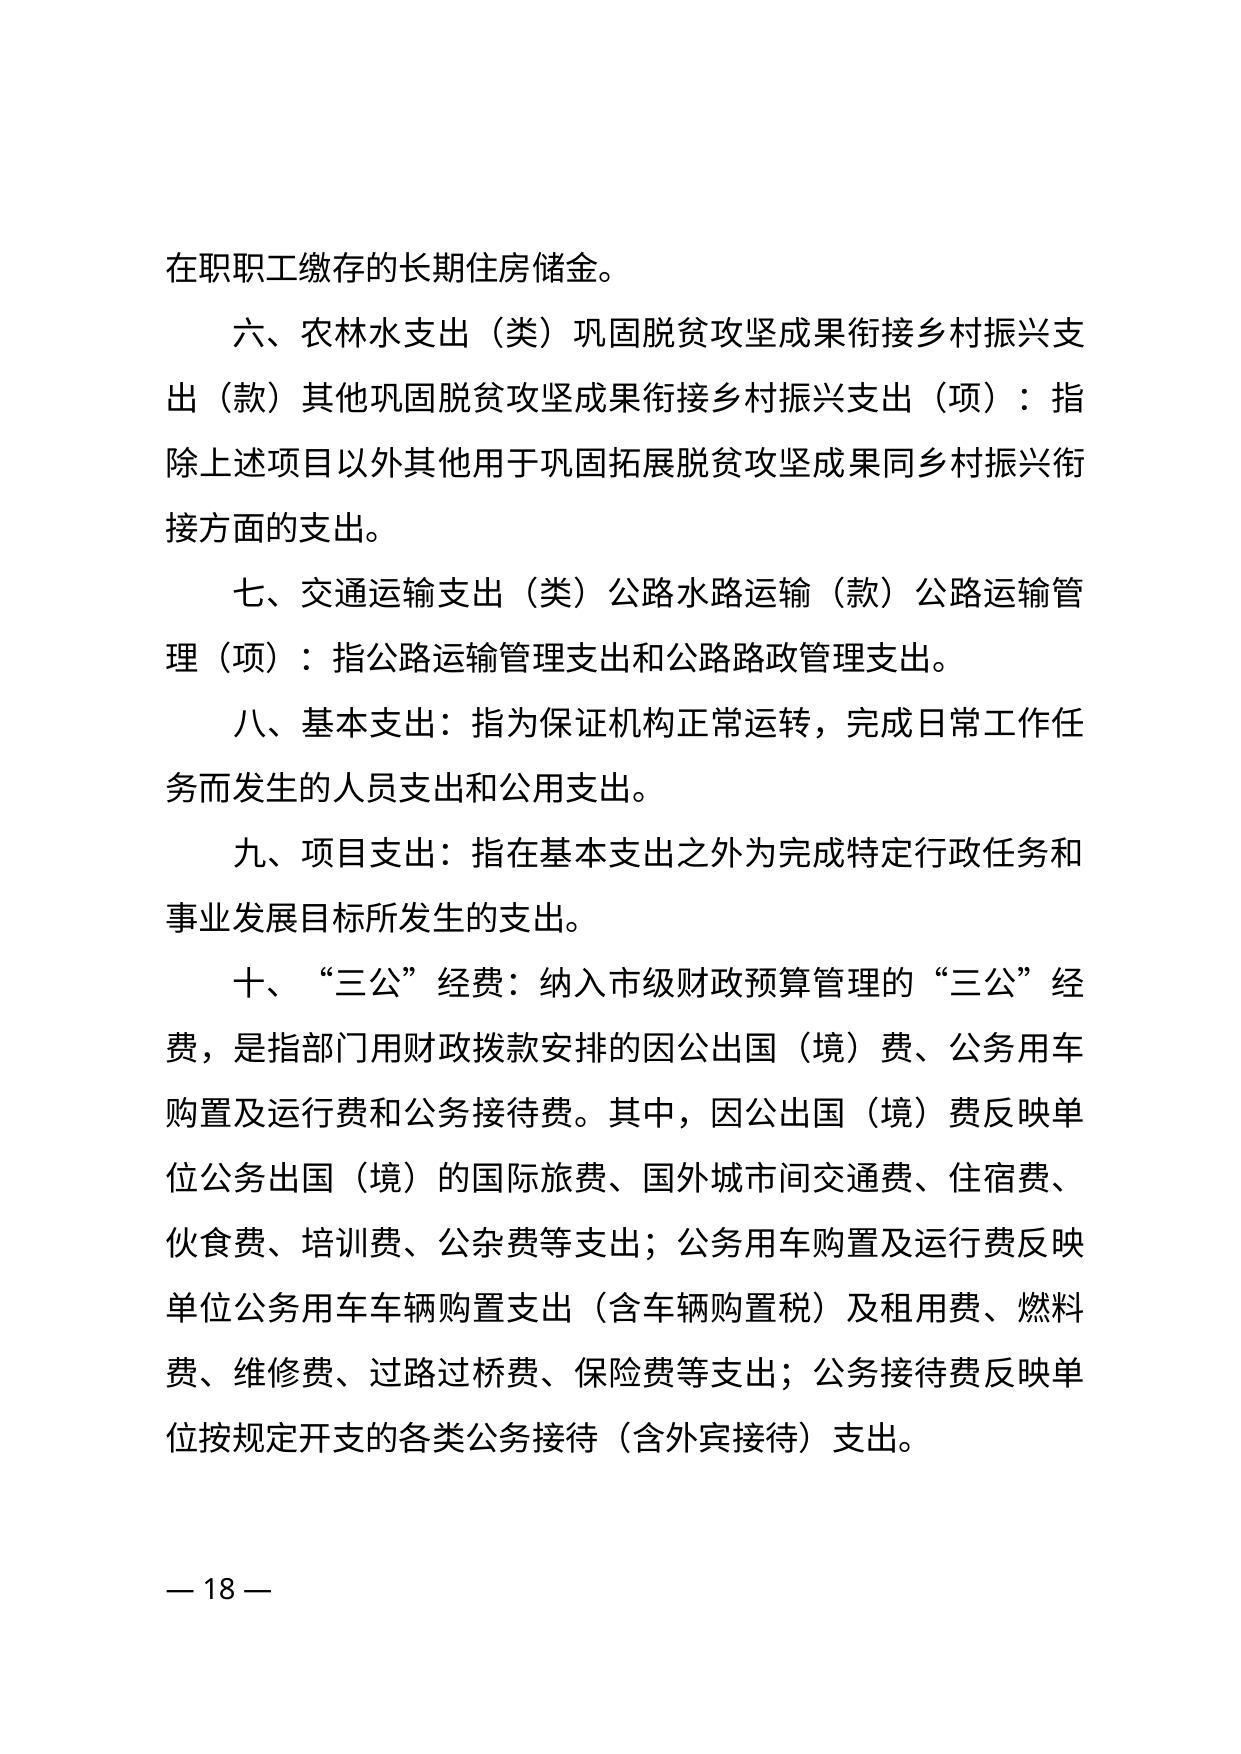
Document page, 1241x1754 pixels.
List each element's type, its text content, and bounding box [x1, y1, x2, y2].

text 六、农林水支出（类）巩固脱贫攻坚成果衔接乡村振兴支出（款）其他巩固脱贫攻坚成果衔接乡村振兴支出（项）：指除上述项目以外其他用于巩固拓展脱贫攻坚成果同乡村振兴衔接方面的支出。 [165, 298, 1087, 558]
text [165, 233, 1087, 298]
text 七、交通运输支出（类）公路水路运输（款）公路运输管理（项）：指公路运输管理支出和公路路政管理支出。 八、基本支出：指为保证机构正常运转，完成日常工作任务而发生的人员支出和公用支出。 九、项目支出：指在基本支出之外为完成特定行政任务和事业发展目标所发生的支出。 [165, 558, 1087, 948]
text 十、“三公”经费：纳入市级财政预算管理的“三公”经费，是指部门用财政拨款安排的因公出国（境）费、公务用车购置及运行费和公务接待费。其中，因公出国（境）费反映单位公务出国（境）的国际旅费、国外城市间交通费、住宿费、伙食费、培训费、公杂费等支出；公务用车购置及运行费反映单位公务用车车辆购置支出（含车辆购置税）及租用费、燃料费、维修费、过路过桥费、保险费等支出；公务接待费反映单位按规定开支的各类公务接待（含外宾接待）支出。 [165, 948, 1087, 1468]
